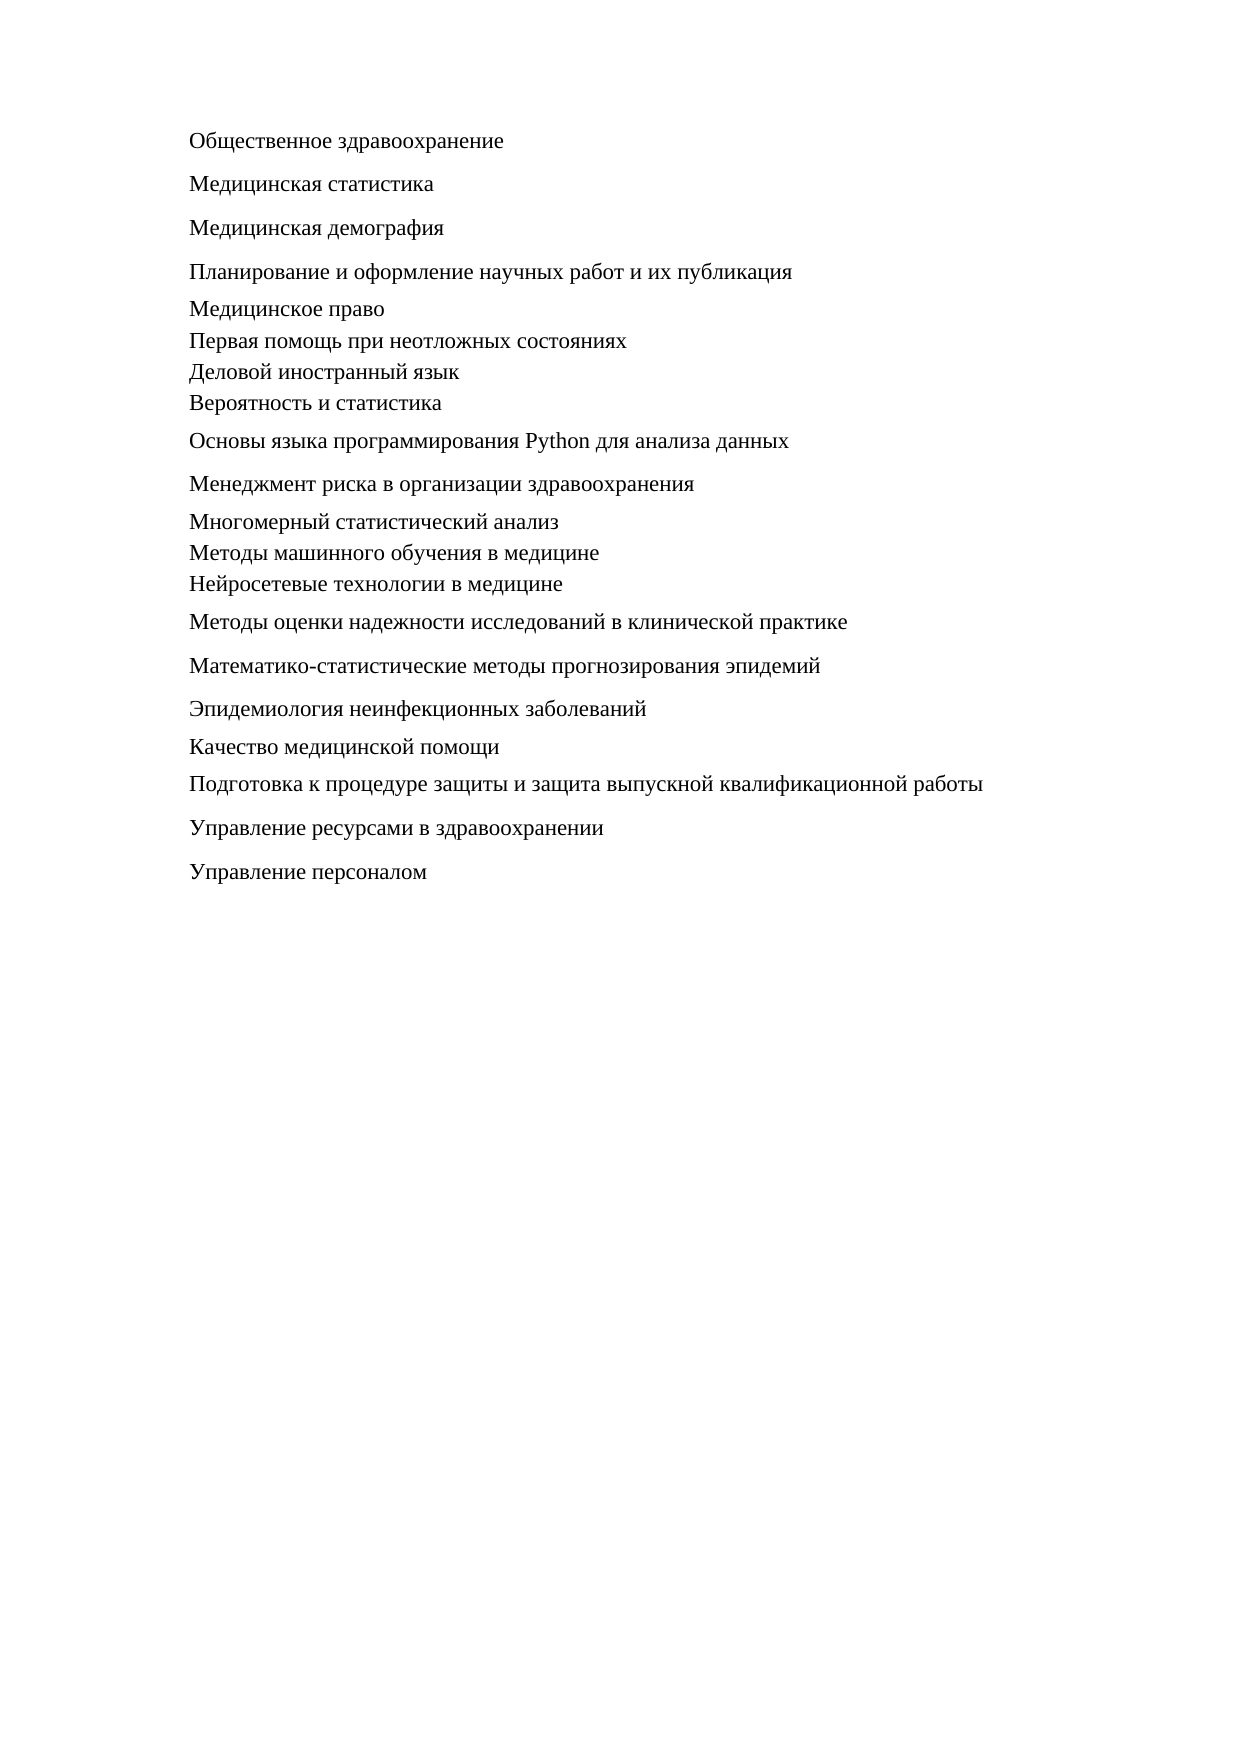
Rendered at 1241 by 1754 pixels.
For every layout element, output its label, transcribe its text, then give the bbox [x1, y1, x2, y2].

table_cell Деловой иностранный язык [178, 356, 1137, 387]
table_cell Менеджмент риска в организации здравоохранения [178, 462, 1137, 506]
table_cell Основы языка программирования Python для анализа данных [178, 418, 1137, 462]
table_cell Математико-статистические методы прогнозирования эпидемий [178, 643, 1137, 687]
table_cell Планирование и оформление научных работ и их публикация [178, 249, 1137, 293]
table_cell Медицинское право [178, 293, 1137, 324]
table_cell Методы машинного обучения в медицине [178, 537, 1137, 568]
table_cell Первая помощь при неотложных состояниях [178, 324, 1137, 356]
table_cell Эпидемиология неинфекционных заболеваний [178, 687, 1137, 731]
table_cell Вероятность и статистика [178, 387, 1137, 418]
table_cell Управление персоналом [178, 849, 1137, 893]
table_header Общественное здравоохранение [178, 118, 1137, 162]
table_cell Нейросетевые технологии в медицине [178, 568, 1137, 599]
table_cell Управление ресурсами в здравоохранении [178, 806, 1137, 849]
table_cell Качество медицинской помощи [178, 731, 1137, 762]
table_cell Методы оценки надежности исследований в клинической практике [178, 599, 1137, 643]
table_cell Медицинская статистика [178, 162, 1137, 206]
table_cell Многомерный статистический анализ [178, 506, 1137, 537]
table_cell Медицинская демография [178, 206, 1137, 249]
table_cell Подготовка к процедуре защиты и защита выпускной квалификационной работы [178, 762, 1137, 806]
